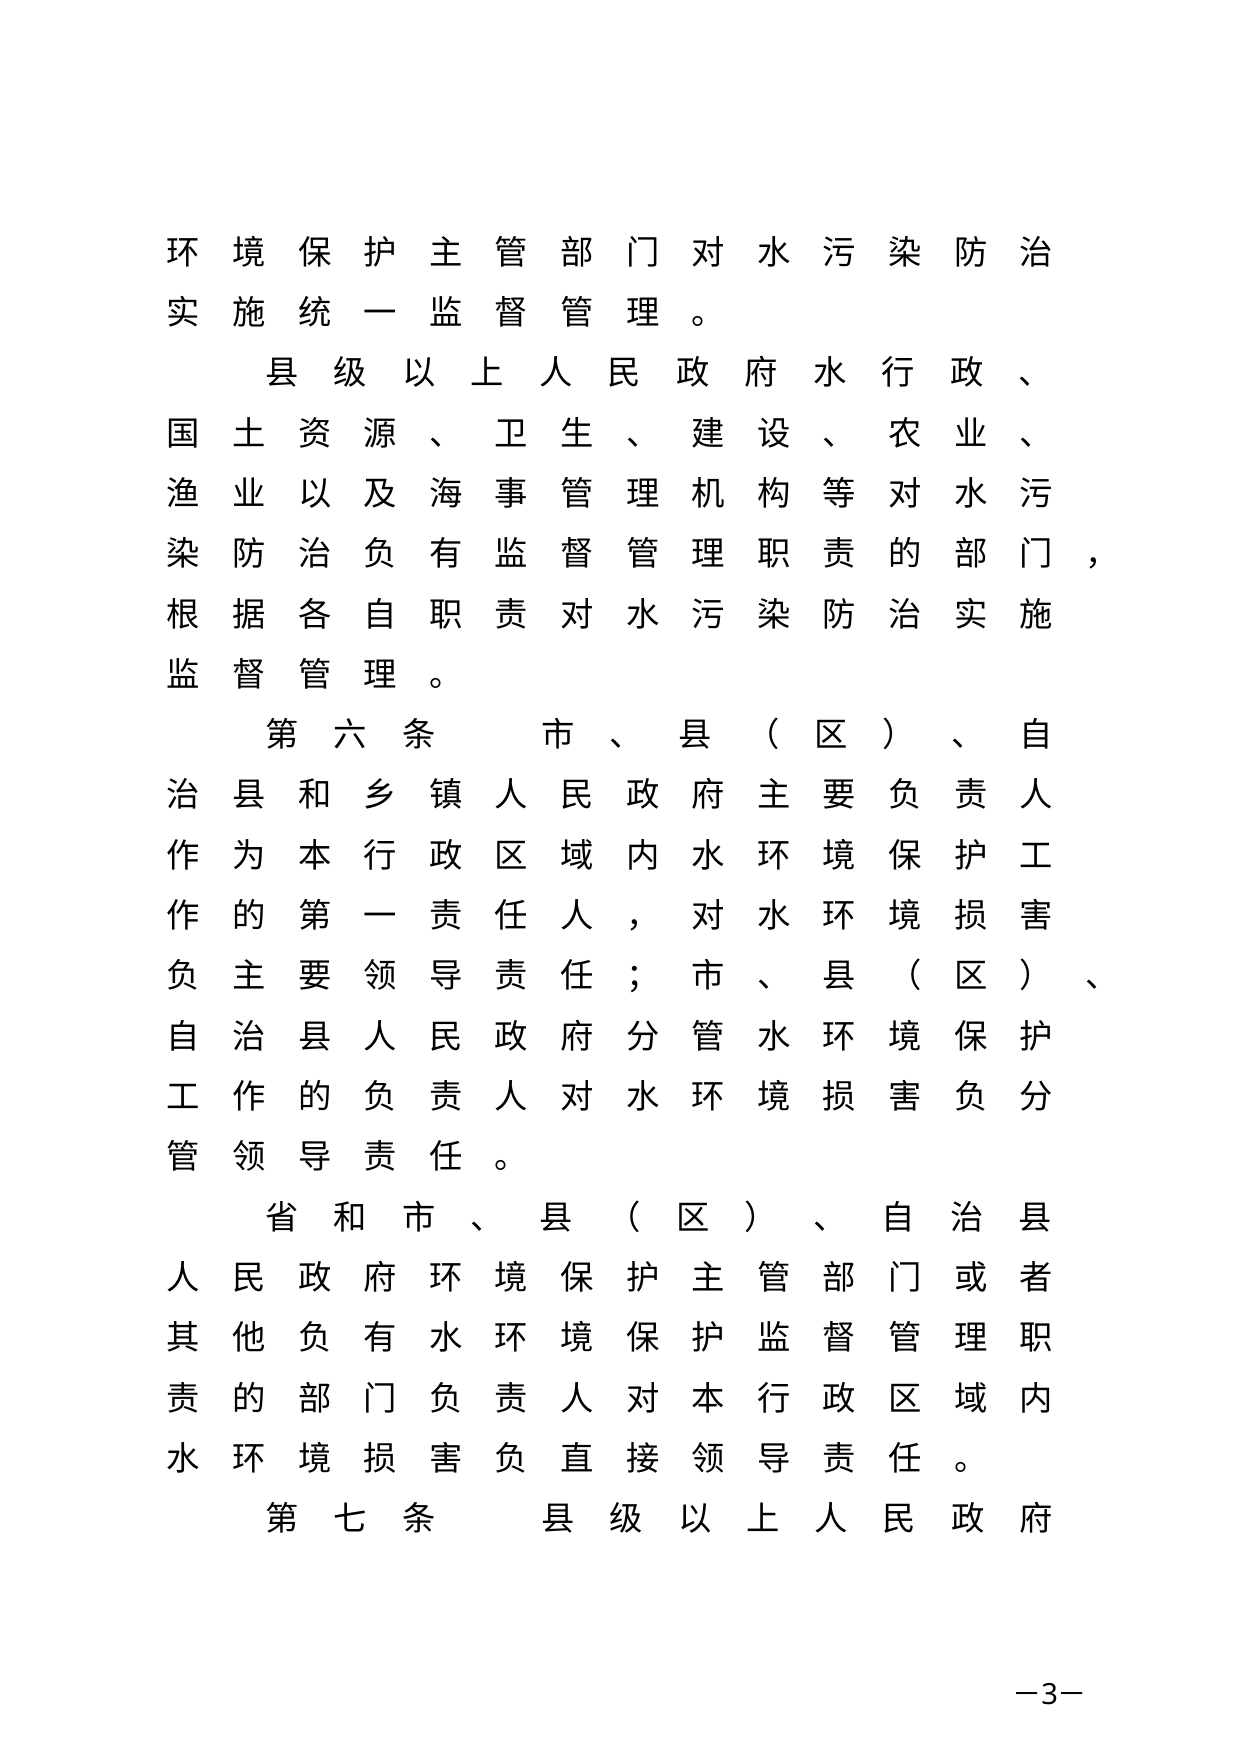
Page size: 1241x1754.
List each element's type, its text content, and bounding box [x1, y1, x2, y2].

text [167, 219, 1085, 340]
text 第六条 市、县（区）、自治县和乡镇人民政府主要负责人作为本行政区域内水环境保护工作的第一责任人，对水环境损害负主要领导责任；市、县（区）、自治县人民政府分管水环境保护工作的负责人对水环境损害负分管领导责任。 [167, 702, 1085, 1184]
text 县级以上人民政府水行政、国土资源、卫生、建设、农业、渔业以及海事管理机构等对水污染防治负有监督管理职责的部门，根据各自职责对水污染防治实施监督管理。 [167, 340, 1085, 702]
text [167, 1486, 1085, 1546]
text 省和市、县（区）、自治县人民政府环境保护主管部门或者其他负有水环境保护监督管理职责的部门负责人对本行政区域内水环境损害负直接领导责任。 [167, 1184, 1085, 1486]
